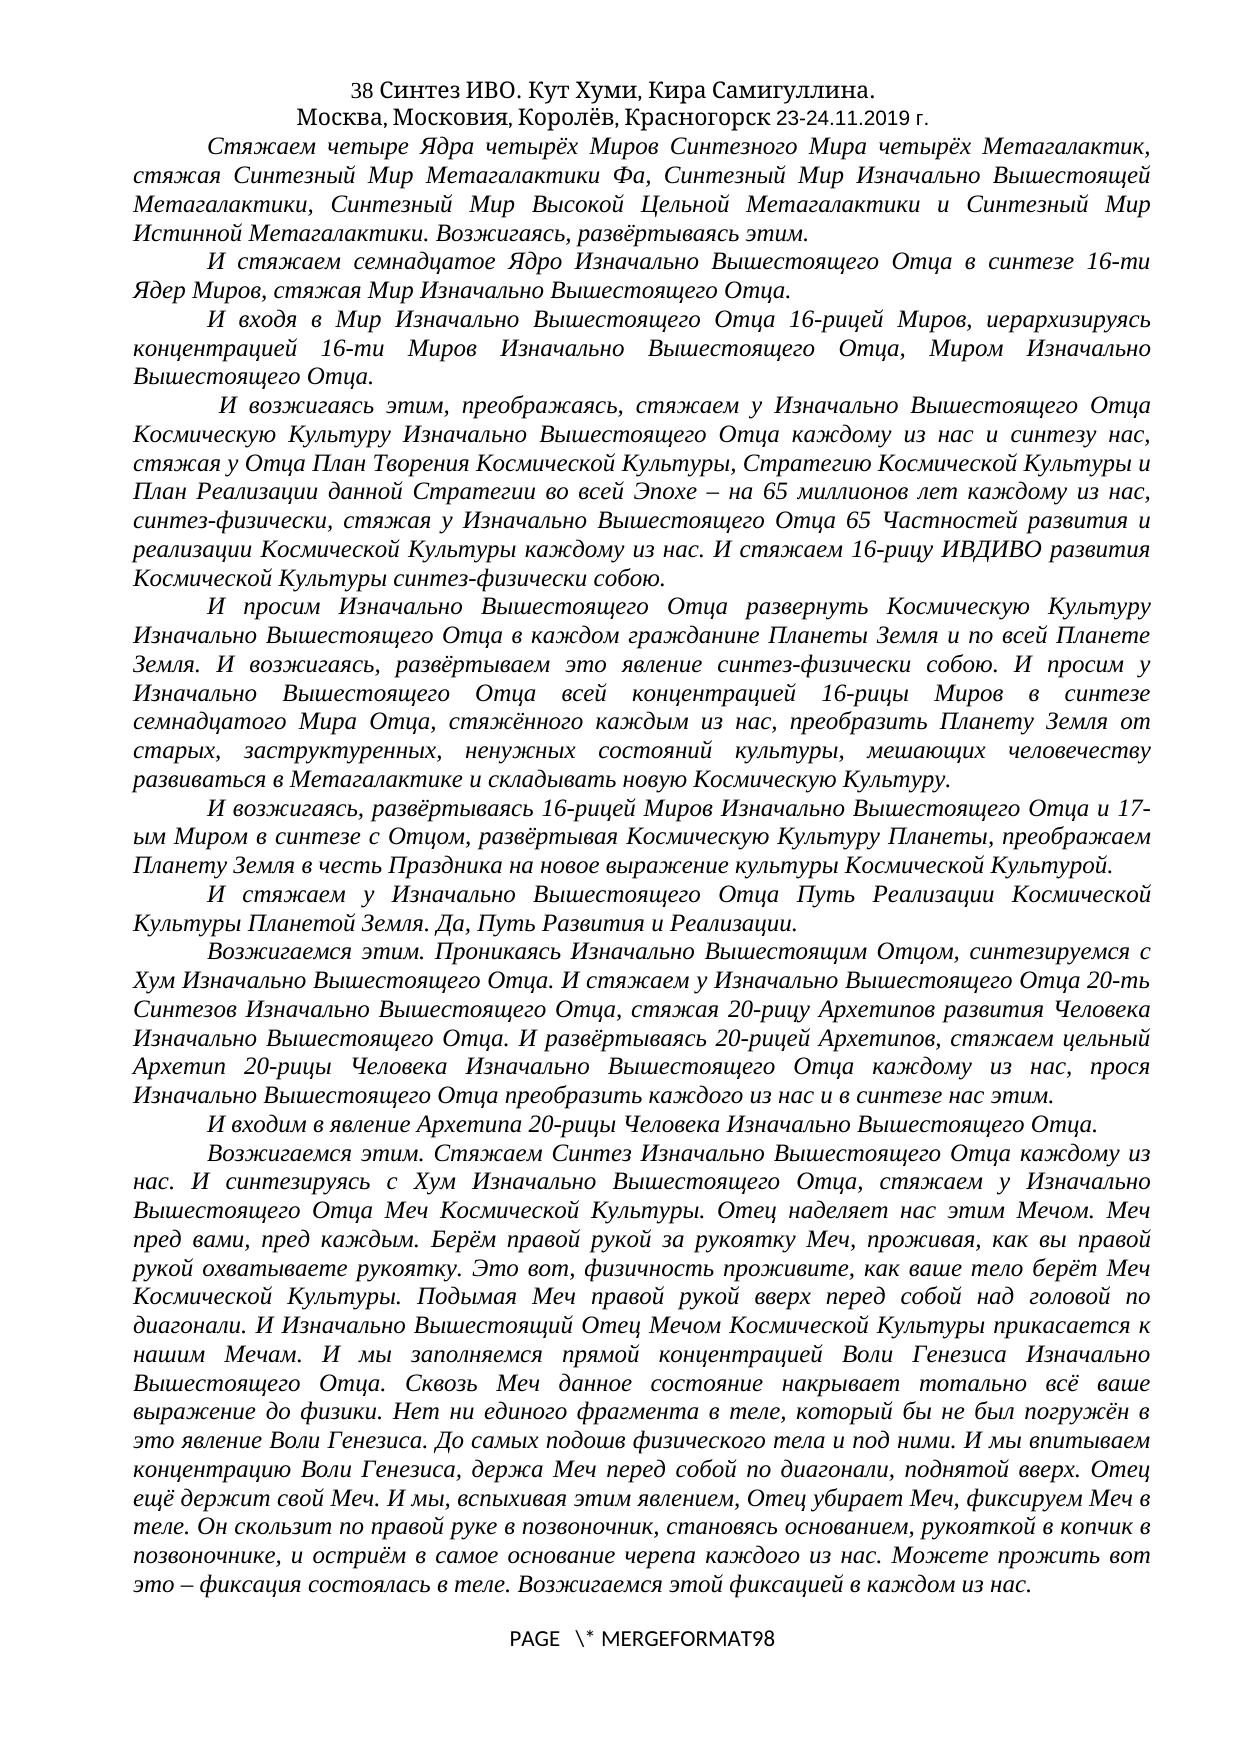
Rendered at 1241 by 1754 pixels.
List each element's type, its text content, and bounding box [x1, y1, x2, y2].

text И возжигаясь этим, преображаясь, стяжаем у Изначально Вышестоящего Отца Космическую Культуру Изначально Вышестоящего Отца каждому из нас и синтезу нас, стяжая у Отца План Творения Космической Культуры, Стратегию Космической Культуры и План Реализации данной Стратегии во всей Эпохе – на 65 миллионов лет каждому из нас, синтез-физически, стяжая у Изначально Вышестоящего Отца 65 Частностей развития и реализации Космической Культуры каждому из нас. И стяжаем 16-рицу ИВДИВО развития Космической Культуры синтез-физически собою. [133, 390, 1152, 591]
text И просим Изначально Вышестоящего Отца развернуть Космическую Культуру Изначально Вышестоящего Отца в каждом гражданине Планеты Земля и по всей Планете Земля. И возжигаясь, развёртываем это явление синтез-физически собою. И просим у Изначально Вышестоящего Отца всей концентрацией 16-рицы Миров в синтезе семнадцатого Мира Отца, стяжённого каждым из нас, преобразить Планету Земля от старых, заструктуренных, ненужных состояний культуры, мешающих человечеству развиваться в Метагалактике и складывать новую Космическую Культуру. [133, 591, 1152, 793]
text И входя в Мир Изначально Вышестоящего Отца 16-рицей Миров, иерархизируясь концентрацией 16-ти Миров Изначально Вышестоящего Отца, Миром Изначально Вышестоящего Отца. [133, 304, 1152, 390]
text И входим в явление Архетипа 20-рицы Человека Изначально Вышестоящего Отца. [133, 1109, 1152, 1138]
text Стяжаем четыре Ядра четырёх Миров Синтезного Мира четырёх Метагалактик, стяжая Синтезный Мир Метагалактики Фа, Синтезный Мир Изначально Вышестоящей Метагалактики, Синтезный Мир Высокой Цельной Метагалактики и Синтезный Мир Истинной Метагалактики. Возжигаясь, развёртываясь этим. [133, 131, 1152, 246]
text Возжигаемся этим. Проникаясь Изначально Вышестоящим Отцом, синтезируемся с Хум Изначально Вышестоящего Отца. И стяжаем у Изначально Вышестоящего Отца 20-ть Синтезов Изначально Вышестоящего Отца, стяжая 20-рицу Архетипов развития Человека Изначально Вышестоящего Отца. И развёртываясь 20-рицей Архетипов, стяжаем цельный Архетип 20-рицы Человека Изначально Вышестоящего Отца каждому из нас, прося Изначально Вышестоящего Отца преобразить каждого из нас и в синтезе нас этим. [133, 936, 1152, 1109]
text И стяжаем у Изначально Вышестоящего Отца Путь Реализации Космической Культуры Планетой Земля. Да, Путь Развития и Реализации. [133, 879, 1152, 936]
text Возжигаемся этим. Стяжаем Синтез Изначально Вышестоящего Отца каждому из нас. И синтезируясь с Хум Изначально Вышестоящего Отца, стяжаем у Изначально Вышестоящего Отца Меч Космической Культуры. Отец наделяет нас этим Мечом. Меч пред вами, пред каждым. Берём правой рукой за рукоятку Меч, проживая, как вы правой рукой охватываете рукоятку. Это вот, физичность проживите, как ваше тело берёт Меч Космической Культуры. Подымая Меч правой рукой вверх перед собой над головой по диагонали. И Изначально Вышестоящий Отец Мечом Космической Культуры прикасается к нашим Мечам. И мы заполняемся прямой концентрацией Воли Генезиса Изначально Вышестоящего Отца. Сквозь Меч данное состояние накрывает тотально всё ваше выражение до физики. Нет ни единого фрагмента в теле, который бы не был погружён в это явление Воли Генезиса. До самых подошв физического тела и под ними. И мы впитываем концентрацию Воли Генезиса, держа Меч перед собой по диагонали, поднятой вверх. Отец ещё держит свой Меч. И мы, вспыхивая этим явлением, Отец убирает Меч, фиксируем Меч в теле. Он скользит по правой руке в позвоночник, становясь основанием, рукояткой в копчик в позвоночнике, и остриём в самое основание черепа каждого из нас. Можете прожить вот это – фиксация состоялась в теле. Возжигаемся этой фиксацией в каждом из нас. [133, 1138, 1152, 1598]
text И стяжаем семнадцатое Ядро Изначально Вышестоящего Отца в синтезе 16-ти Ядер Миров, стяжая Мир Изначально Вышестоящего Отца. [133, 246, 1152, 304]
text И возжигаясь, развёртываясь 16-рицей Миров Изначально Вышестоящего Отца и 17-ым Миром в синтезе с Отцом, развёртывая Космическую Культуру Планеты, преображаем Планету Земля в честь Праздника на новое выражение культуры Космической Культурой. [133, 793, 1152, 879]
